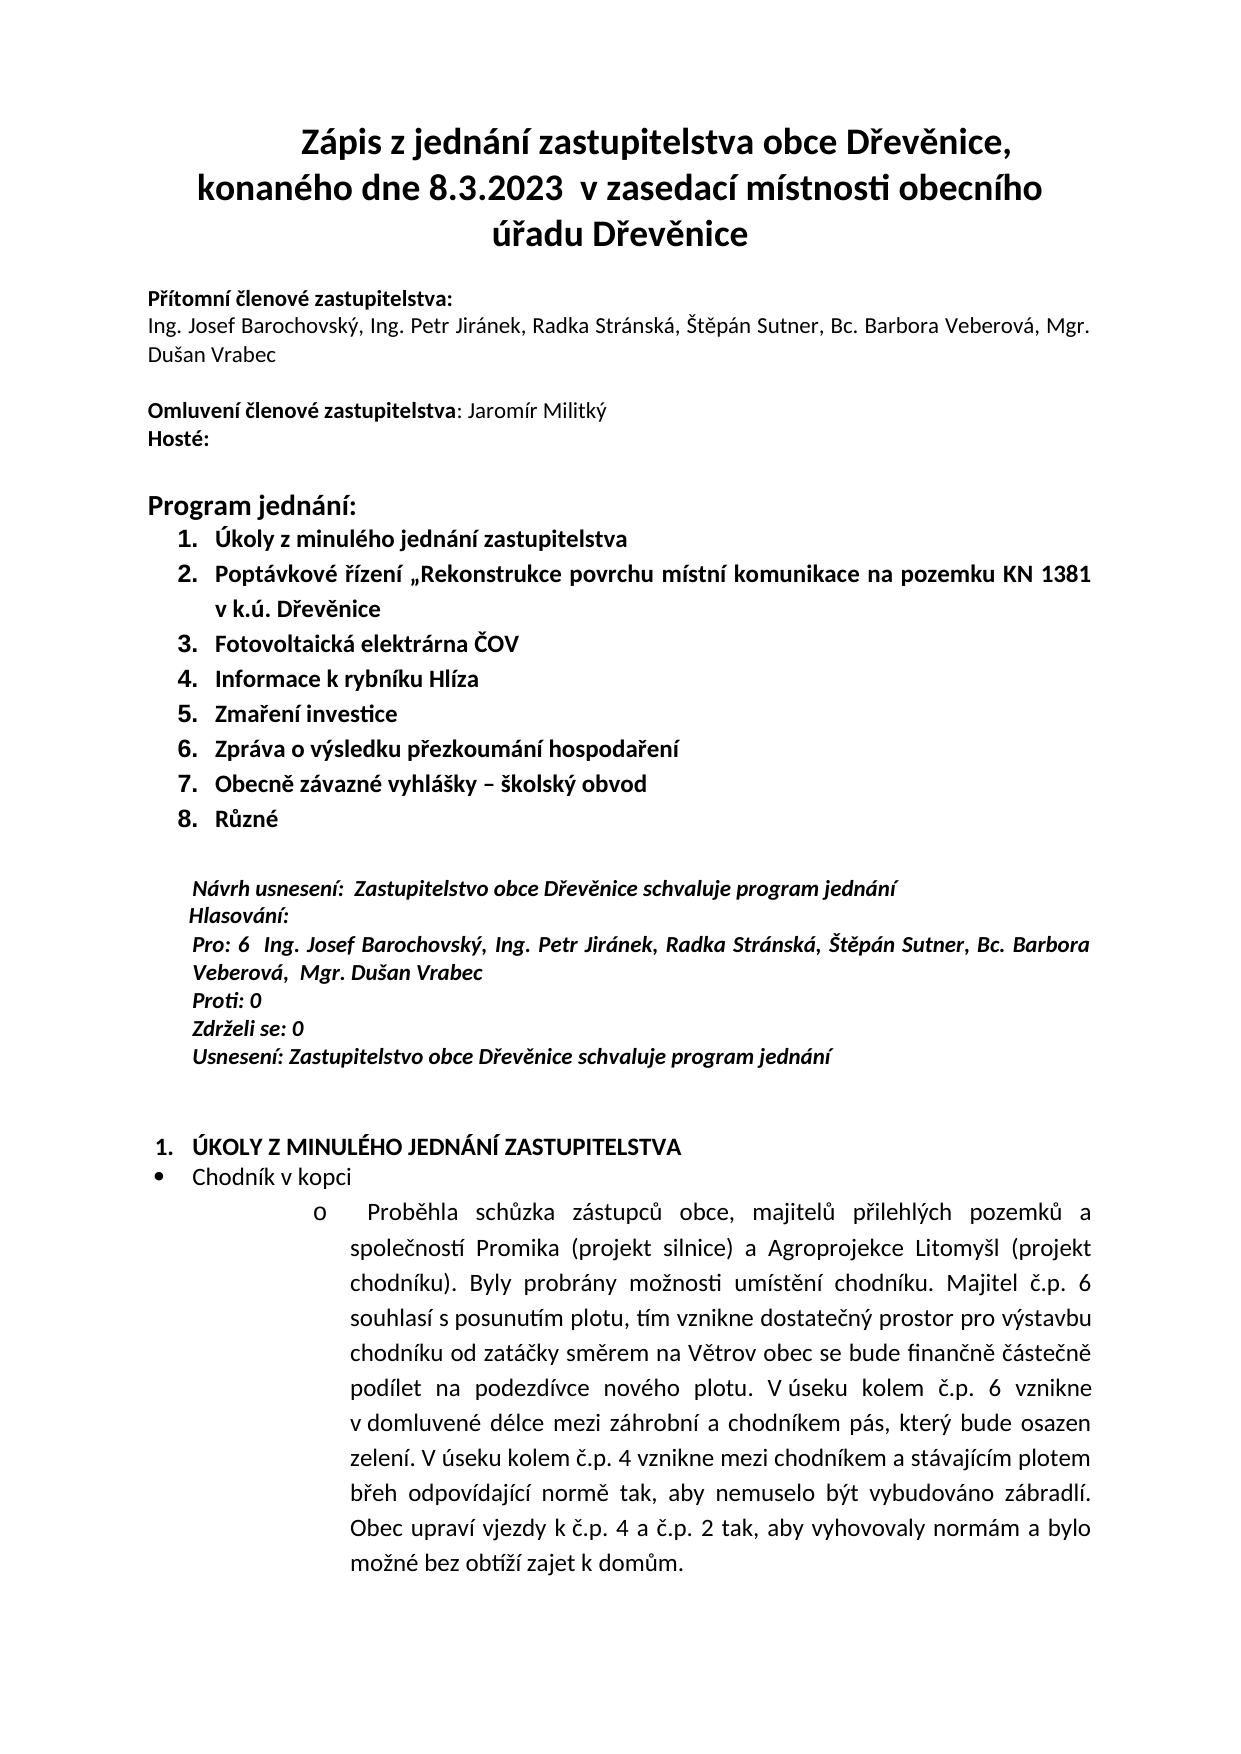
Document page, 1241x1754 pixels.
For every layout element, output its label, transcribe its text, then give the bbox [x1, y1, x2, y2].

text Program jednání: [148, 487, 1092, 523]
list Informace k rybníku Hlíza [177, 663, 1092, 693]
text Omluvení členové zastupitelstva: Jaromír Militký [148, 396, 1092, 424]
list Zpráva o výsledku přezkoumání hospodaření [177, 733, 1092, 763]
text Pro: 6 Ing. Josef Barochovský, Ing. Petr Jiránek, Radka Stránská, Štěpán Sutner, Bc. Barbora Veberová, Mgr. Dušan Vrabec [192, 930, 1092, 986]
list Fotovoltaická elektrárna ČOV [177, 628, 1092, 658]
text Proti: 0 [192, 986, 1092, 1014]
text Návrh usnesení: Zastupitelstvo obce Dřevěnice schvaluje program jednání [192, 874, 1092, 902]
text Přítomní členové zastupitelstva: [148, 284, 1092, 312]
list Různé [177, 803, 1092, 833]
text Hlasování: [148, 902, 1092, 930]
text Usnesení: Zastupitelstvo obce Dřevěnice schvaluje program jednání [192, 1042, 1092, 1070]
list Obecně závazné vyhlášky – školský obvod [177, 768, 1092, 798]
list Úkoly z minulého jednání zastupitelstva [177, 523, 1092, 553]
list Chodník v kopci [154, 1161, 1092, 1192]
text Zápis z jednání zastupitelstva obce Dřevěnice, [148, 118, 1092, 164]
list Poptávkové řízení „Rekonstrukce povrchu místní komunikace na pozemku KN 1381 v k.ú. Dřevěnice [177, 558, 1092, 623]
text Ing. Josef Barochovský, Ing. Petr Jiránek, Radka Stránská, Štěpán Sutner, Bc. Barbora Veberová, Mgr. Dušan Vrabec [148, 312, 1092, 368]
list Proběhla schůzka zástupců obce, majitelů přilehlých pozemků a společností Promika (projekt silnice) a Agroprojekce Litomyšl (projekt chodníku). Byly probrány možnosti umístění chodníku. Majitel č.p. 6 souhlasí s posunutím plotu, tím vznikne dostatečný prostor pro výstavbu chodníku od zatáčky směrem na Větrov obec se bude finančně částečně podílet na podezdívce nového plotu. V úseku kolem č.p. 6 vznikne v domluvené délce mezi záhrobní a chodníkem pás, který bude osazen zelení. V úseku kolem č.p. 4 vznikne mezi chodníkem a stávajícím plotem břeh odpovídající normě tak, aby nemuselo být vybudováno zábradlí. Obec upraví vjezdy k č.p. 4 a č.p. 2 tak, aby vyhovovaly normám a bylo možné bez obtíží zajet k domům. [312, 1196, 1092, 1578]
text Hosté: [148, 424, 1092, 452]
text Zdrželi se: 0 [192, 1014, 1092, 1042]
text konaného dne 8.3.2023 v zasedací místnosti obecního úřadu Dřevěnice [148, 164, 1092, 256]
list Zmaření investice [177, 698, 1092, 728]
list ÚKOLY Z MINULÉHO JEDNÁNÍ ZASTUPITELSTVA [154, 1131, 1092, 1161]
